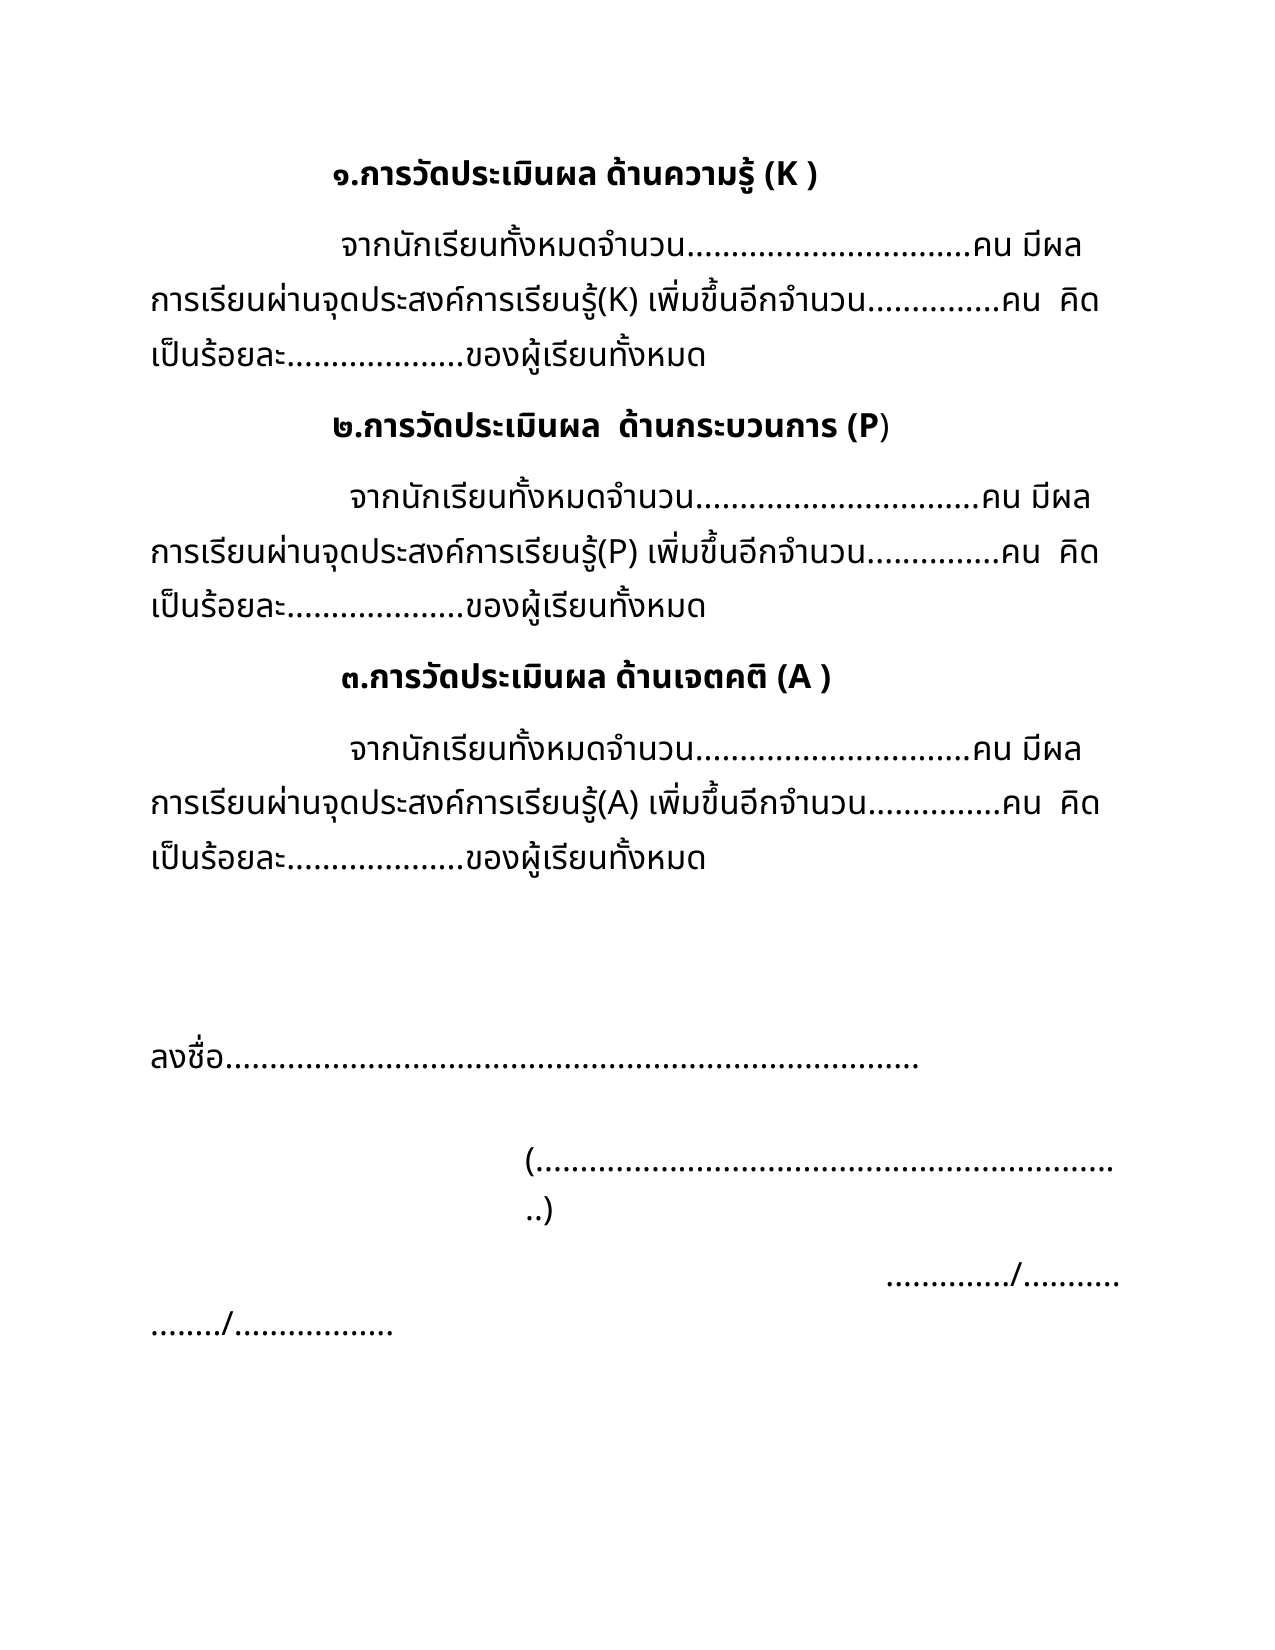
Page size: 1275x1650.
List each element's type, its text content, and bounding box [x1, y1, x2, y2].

text ลงชื่อ.............................................................................. [150, 952, 1125, 1084]
text จากนักเรียนทั้งหมดจำนวน................................คน มีผลการเรียนผ่านจุดประสงค์การเรียนรู้(P) เพิ่มขึ้นอีกจำนวน...............คน คิดเป็นร้อยละ....................ของผู้เรียนทั้งหมด [150, 473, 1125, 633]
text จากนักเรียนทั้งหมดจำนวน................................คน มีผลการเรียนผ่านจุดประสงค์การเรียนรู้(K) เพิ่มขึ้นอีกจำนวน...............คน คิดเป็นร้อยละ....................ของผู้เรียนทั้งหมด [150, 221, 1125, 381]
text ๑.การวัดประเมินผล ด้านความรู้ (K ) [150, 150, 1125, 201]
text ............../.................../.................. [150, 1251, 1125, 1345]
text ๒.การวัดประเมินผล ด้านกระบวนการ (P) [150, 402, 1125, 452]
text ๓.การวัดประเมินผล ด้านเจตคติ (A ) [150, 653, 1125, 704]
text จากนักเรียนทั้งหมดจำนวน...............................คน มีผลการเรียนผ่านจุดประสงค์การเรียนรู้(A) เพิ่มขึ้นอีกจำนวน...............คน คิดเป็นร้อยละ....................ของผู้เรียนทั้งหมด [150, 724, 1125, 884]
text (...................................................................) [525, 1104, 1125, 1230]
